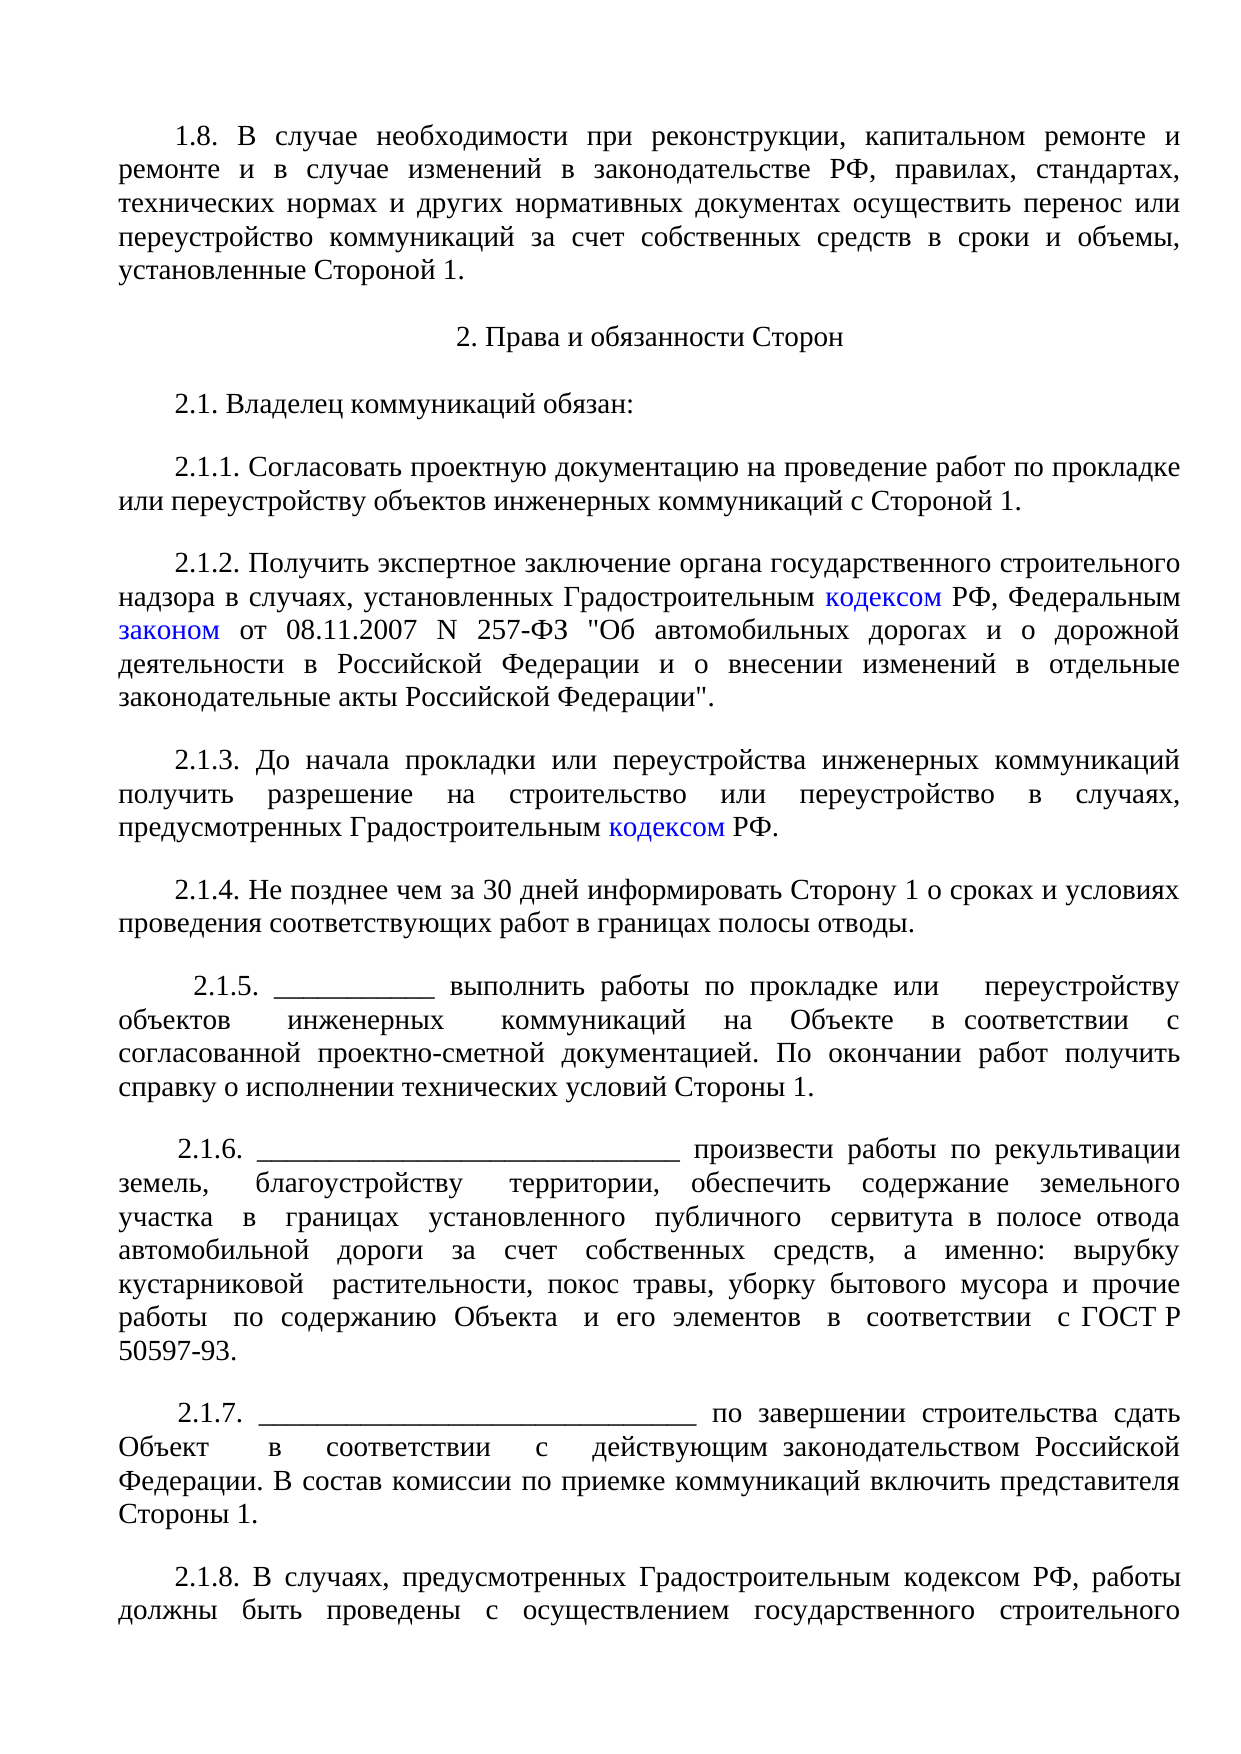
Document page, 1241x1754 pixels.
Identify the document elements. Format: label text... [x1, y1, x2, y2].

text 2.1.4. Не позднее чем за 30 дней информировать Сторону 1 о сроках и условиях проведения соответствующих работ в границах полосы отводы. [118, 872, 1181, 939]
text 2.1.6. _____________________________ произвести работы по рекультивации земель, благоустройству территории, обеспечить содержание земельного участка в границах установленного публичного сервитута в полосе отвода автомобильной дороги за счет собственных средств, а именно: вырубку кустарниковой растительности, покос травы, уборку бытового мусора и прочие работы по содержанию Объекта и его элементов в соответствии с ГОСТ Р 50597-93. [118, 1132, 1181, 1366]
text 1.8. В случае необходимости при реконструкции, капитальном ремонте и ремонте и в случае изменений в законодательстве РФ, правилах, стандартах, технических нормах и других нормативных документах осуществить перенос или переустройство коммуникаций за счет собственных средств в сроки и объемы, установленные Стороной 1. [118, 118, 1181, 286]
text 2.1.2. Получить экспертное заключение органа государственного строительного надзора в случаях, установленных Градостроительным кодексом РФ, Федеральным законом от 08.11.2007 N 257-ФЗ "Об автомобильных дорогах и о дорожной деятельности в Российской Федерации и о внесении изменений в отдельные законодательные акты Российской Федерации". [118, 545, 1181, 713]
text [118, 1559, 1181, 1626]
text 2.1. Владелец коммуникаций обязан: [118, 386, 1181, 420]
text 2.1.1. Согласовать проектную документацию на проведение работ по прокладке или переустройству объектов инженерных коммуникаций с Стороной 1. [118, 449, 1181, 516]
text 2.1.5. ___________ выполнить работы по прокладке или переустройству объектов инженерных коммуникаций на Объекте в соответствии с согласованной проектно-сметной документацией. По окончании работ получить справку о исполнении технических условий Стороны 1. [118, 968, 1181, 1102]
text 2.1.7. ______________________________ по завершении строительства сдать Объект в соответствии с действующим законодательством Российской Федерации. В состав комиссии по приемке коммуникаций включить представителя Стороны 1. [118, 1396, 1181, 1530]
text 2.1.3. До начала прокладки или переустройства инженерных коммуникаций получить разрешение на строительство или переустройство в случаях, предусмотренных Градостроительным кодексом РФ. [118, 742, 1181, 843]
text 2. Права и обязанности Сторон [118, 319, 1181, 353]
